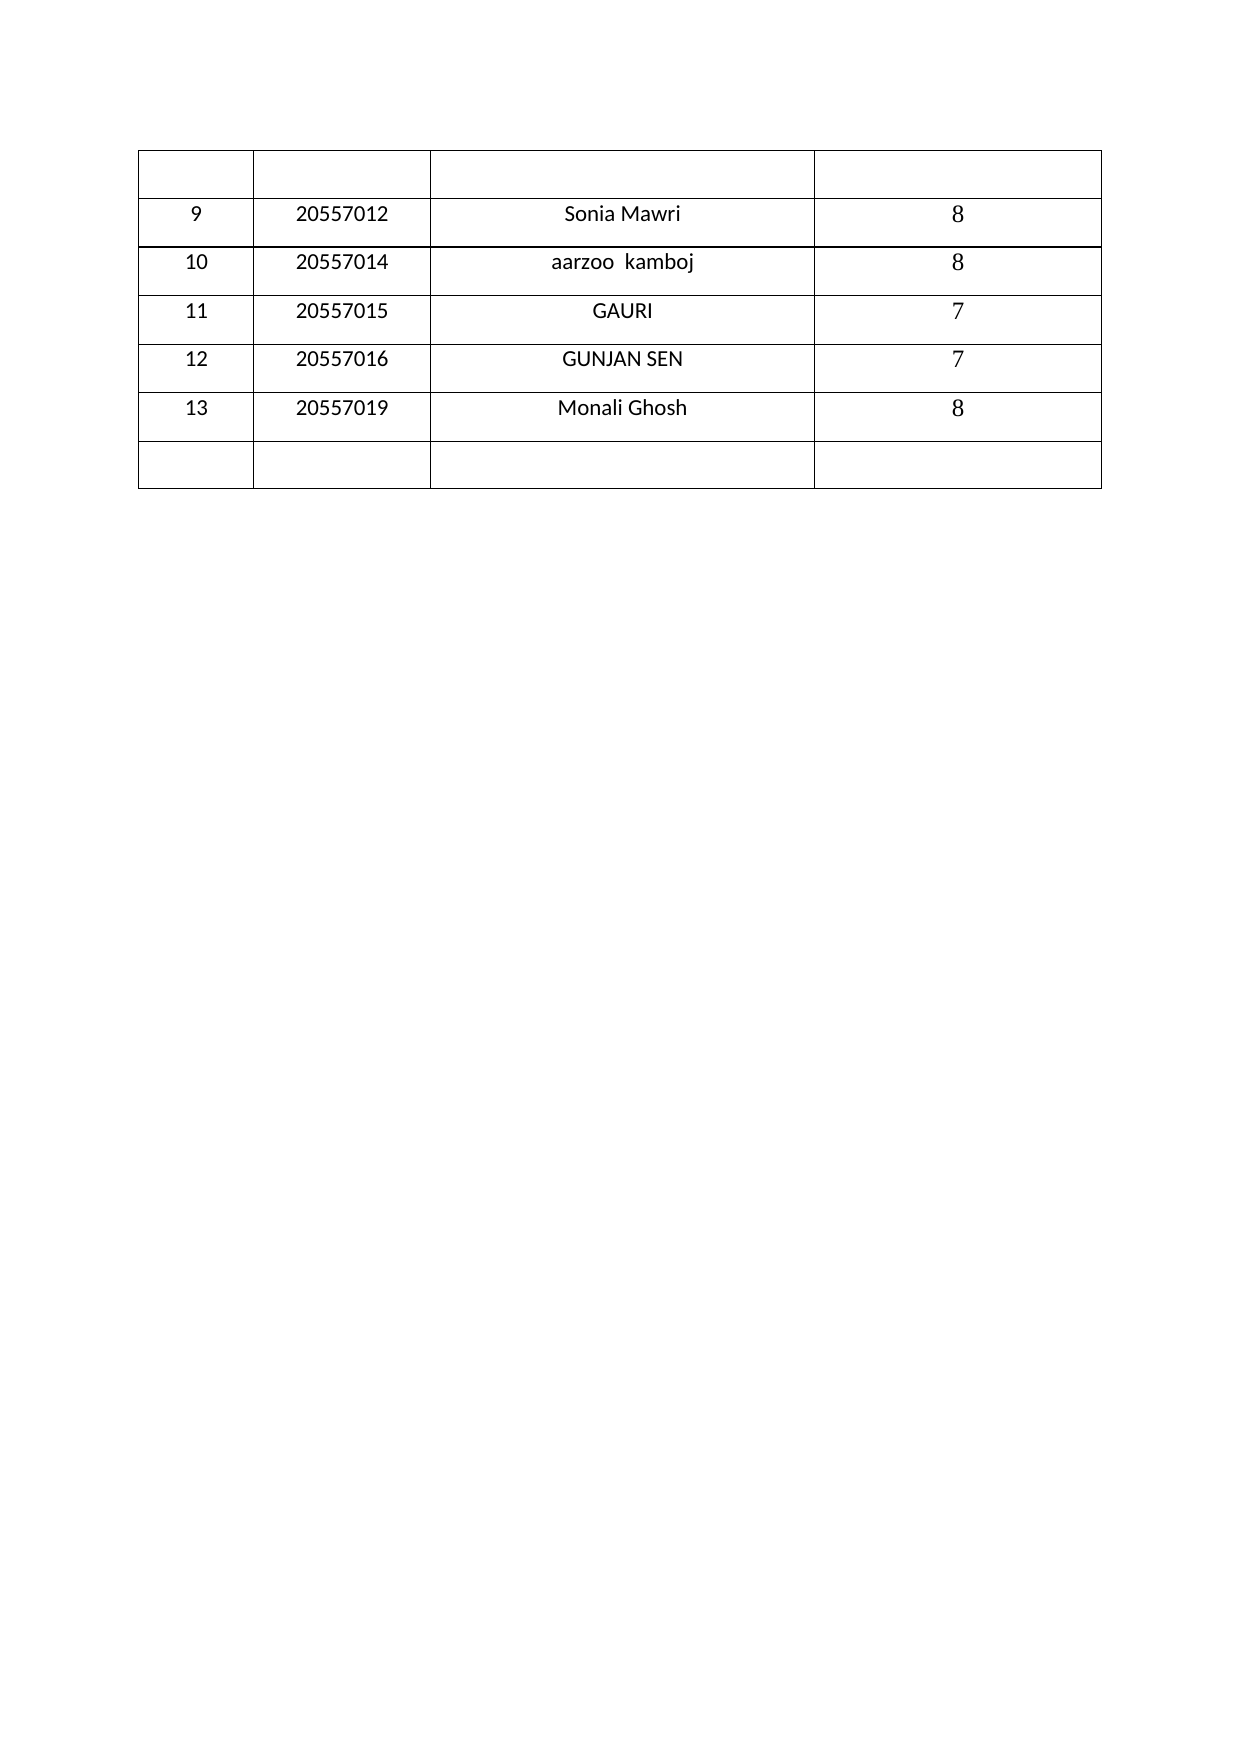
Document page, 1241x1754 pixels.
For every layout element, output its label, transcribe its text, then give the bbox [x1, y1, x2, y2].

table_cell 20557011 [254, 151, 430, 198]
table_cell 20557014 [254, 248, 430, 295]
table_cell 11 [139, 296, 253, 343]
table_cell 7 [815, 296, 1101, 343]
table_cell GAURI [431, 296, 814, 343]
table_cell 20557015 [254, 296, 430, 343]
table_cell [254, 442, 430, 488]
table_cell [139, 442, 253, 488]
table_cell 7 [815, 345, 1101, 392]
table_cell Monali Ghosh [431, 393, 814, 441]
table_cell GUNJAN SEN [431, 345, 814, 392]
table_cell 13 [139, 393, 253, 441]
table_cell 9 [139, 199, 253, 246]
table_cell 20557012 [254, 199, 430, 246]
table_cell 10 [139, 248, 253, 295]
table_cell aarzoo kamboj [431, 248, 814, 295]
table_cell 8 [815, 199, 1101, 246]
table_cell 8 [815, 151, 1101, 198]
table_cell Sonia Mawri [431, 199, 814, 246]
table_cell 8 [815, 393, 1101, 441]
table_cell 20557019 [254, 393, 430, 441]
table_cell 8 [815, 248, 1101, 295]
table_cell Savita [431, 151, 814, 198]
table_cell [431, 442, 814, 488]
table_cell [815, 442, 1101, 488]
table_cell 20557016 [254, 345, 430, 392]
table_cell 12 [139, 345, 253, 392]
table_cell 8 [139, 151, 253, 198]
